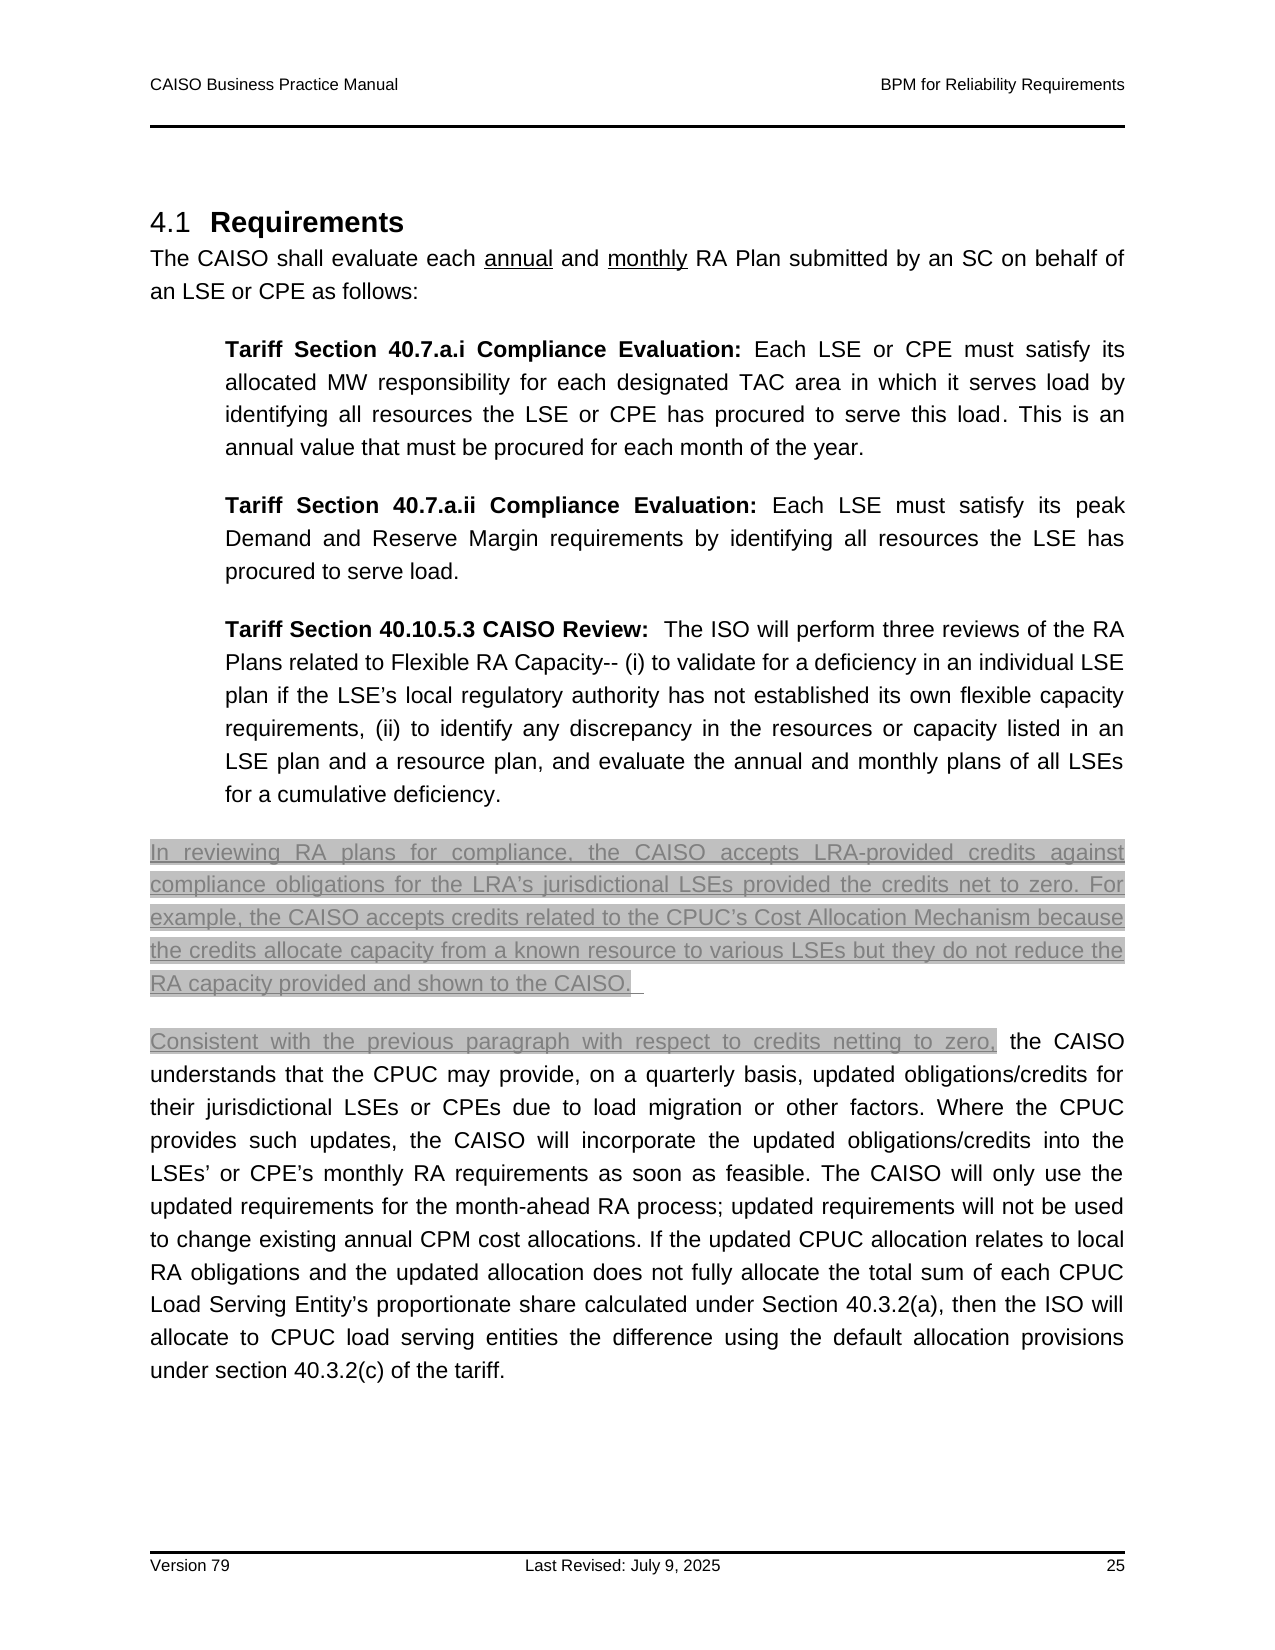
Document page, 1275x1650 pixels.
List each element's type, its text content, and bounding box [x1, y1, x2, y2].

subtitle Requirements [150, 205, 1125, 238]
text In reviewing RA plans for compliance, the CAISO accepts LRA-provided credits against compliance obligations for the LRA’s jurisdictional LSEs provided the credits net to zero. For example, the CAISO accepts credits related to the CPUC’s Cost Allocation Mechanism because the credits allocate capacity from a known resource to various LSEs but they do not reduce the RA capacity provided and shown to the CAISO. [150, 964, 1125, 997]
text Consistent with the previous paragraph with respect to credits netting to zero, the CAISO understands that the CPUC may provide, on a quarterly basis, updated obligations/credits for their jurisdictional LSEs or CPEs due to load migration or other factors. Where the CPUC provides such updates, the CAISO will incorporate the updated obligations/credits into the LSEs’ or CPE’s monthly RA requirements as soon as feasible. The CAISO will only use the updated requirements for the month-ahead RA process; updated requirements will not be used to change existing annual CPM cost allocations. If the updated CPUC allocation relates to local RA obligations and the updated allocation does not fully allocate the total sum of each CPUC Load Serving Entity’s proportionate share calculated under Section 40.3.2(a), then the ISO will allocate to CPUC load serving entities the difference using the default allocation provisions under section 40.3.2(c) of the tariff. [150, 1028, 1125, 1384]
text Tariff Section 40.7.a.ii Compliance Evaluation: Each LSE must satisfy its peak Demand and Reserve Margin requirements by identifying all resources the LSE has procured to serve load. [225, 492, 1125, 584]
text Tariff Section 40.7.a.i Compliance Evaluation: Each LSE or CPE must satisfy its allocated MW responsibility for each designated TAC area in which it serves load by identifying all resources the LSE or CPE has procured to serve this load. This is an annual value that must be procured for each month of the year. [225, 336, 1125, 461]
text Tariff Section 40.10.5.3 CAISO Review: The ISO will perform three reviews of the RA Plans related to Flexible RA Capacity-- (i) to validate for a deficiency in an individual LSE plan if the LSE’s local regulatory authority has not established its own flexible capacity requirements, (ii) to identify any discrepancy in the resources or capacity listed in an LSE plan and a resource plan, and evaluate the annual and monthly plans of all LSEs for a cumulative deficiency. [225, 616, 1125, 807]
text The CAISO shall evaluate each annual and monthly RA Plan submitted by an SC on behalf of an LSE or CPE as follows: [150, 245, 1125, 304]
